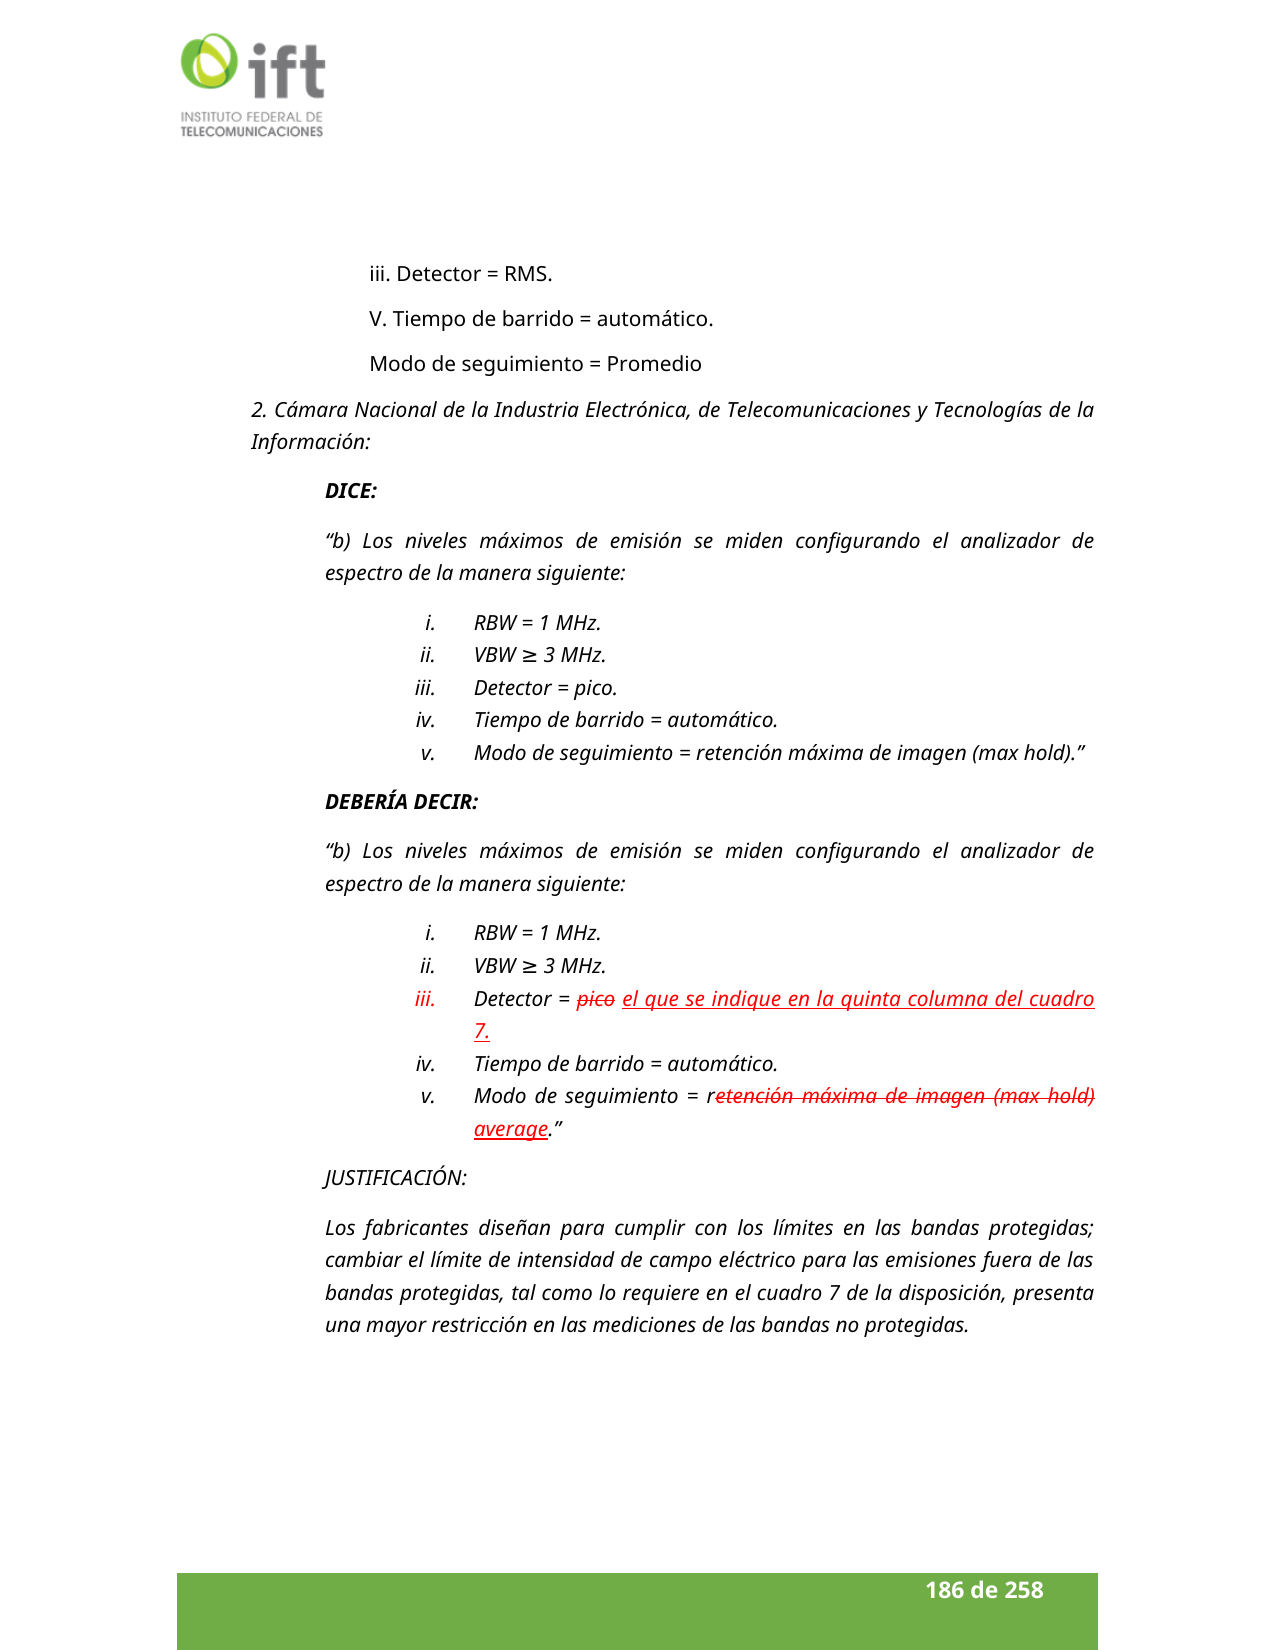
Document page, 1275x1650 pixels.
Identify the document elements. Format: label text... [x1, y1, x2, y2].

text DICE: [325, 477, 1098, 505]
text DEBERÍA DECIR: [325, 787, 1098, 816]
picture [177, 27, 334, 145]
list Detector = pico. [436, 673, 1098, 701]
list Modo de seguimiento = retención máxima de imagen (max hold) average.” [436, 1082, 1098, 1143]
list Detector = pico el que se indique en la quinta columna del cuadro 7. [436, 984, 1098, 1045]
text JUSTIFICACIÓN: [325, 1163, 1098, 1192]
list Tiempo de barrido = automático. [436, 1049, 1098, 1077]
list Tiempo de barrido = automático. [436, 706, 1098, 734]
list RBW = 1 MHz. [436, 608, 1098, 636]
text 2. Cámara Nacional de la Industria Electrónica, de Telecomunicaciones y Tecnologías de la Información: [251, 395, 1098, 456]
list Modo de seguimiento = retención máxima de imagen (max hold).” [436, 738, 1098, 767]
text Los fabricantes diseñan para cumplir con los límites en las bandas protegidas; cambiar el límite de intensidad de campo eléctrico para las emisiones fuera de las bandas protegidas, tal como lo requiere en el cuadro 7 de la disposición, presenta una mayor restricción en las mediciones de las bandas no protegidas. [325, 1213, 1098, 1339]
list RBW = 1 MHz. [436, 918, 1098, 947]
text “b) Los niveles máximos de emisión se miden configurando el analizador de espectro de la manera siguiente: [325, 837, 1098, 898]
text V. Tiempo de barrido = automático. [369, 304, 1098, 333]
text iii. Detector = RMS. [369, 259, 1098, 288]
text Modo de seguimiento = Promedio [369, 349, 1098, 378]
list VBW ≥ 3 MHz. [436, 640, 1098, 669]
list VBW ≥ 3 MHz. [436, 951, 1098, 979]
text “b) Los niveles máximos de emisión se miden configurando el analizador de espectro de la manera siguiente: [325, 526, 1098, 587]
